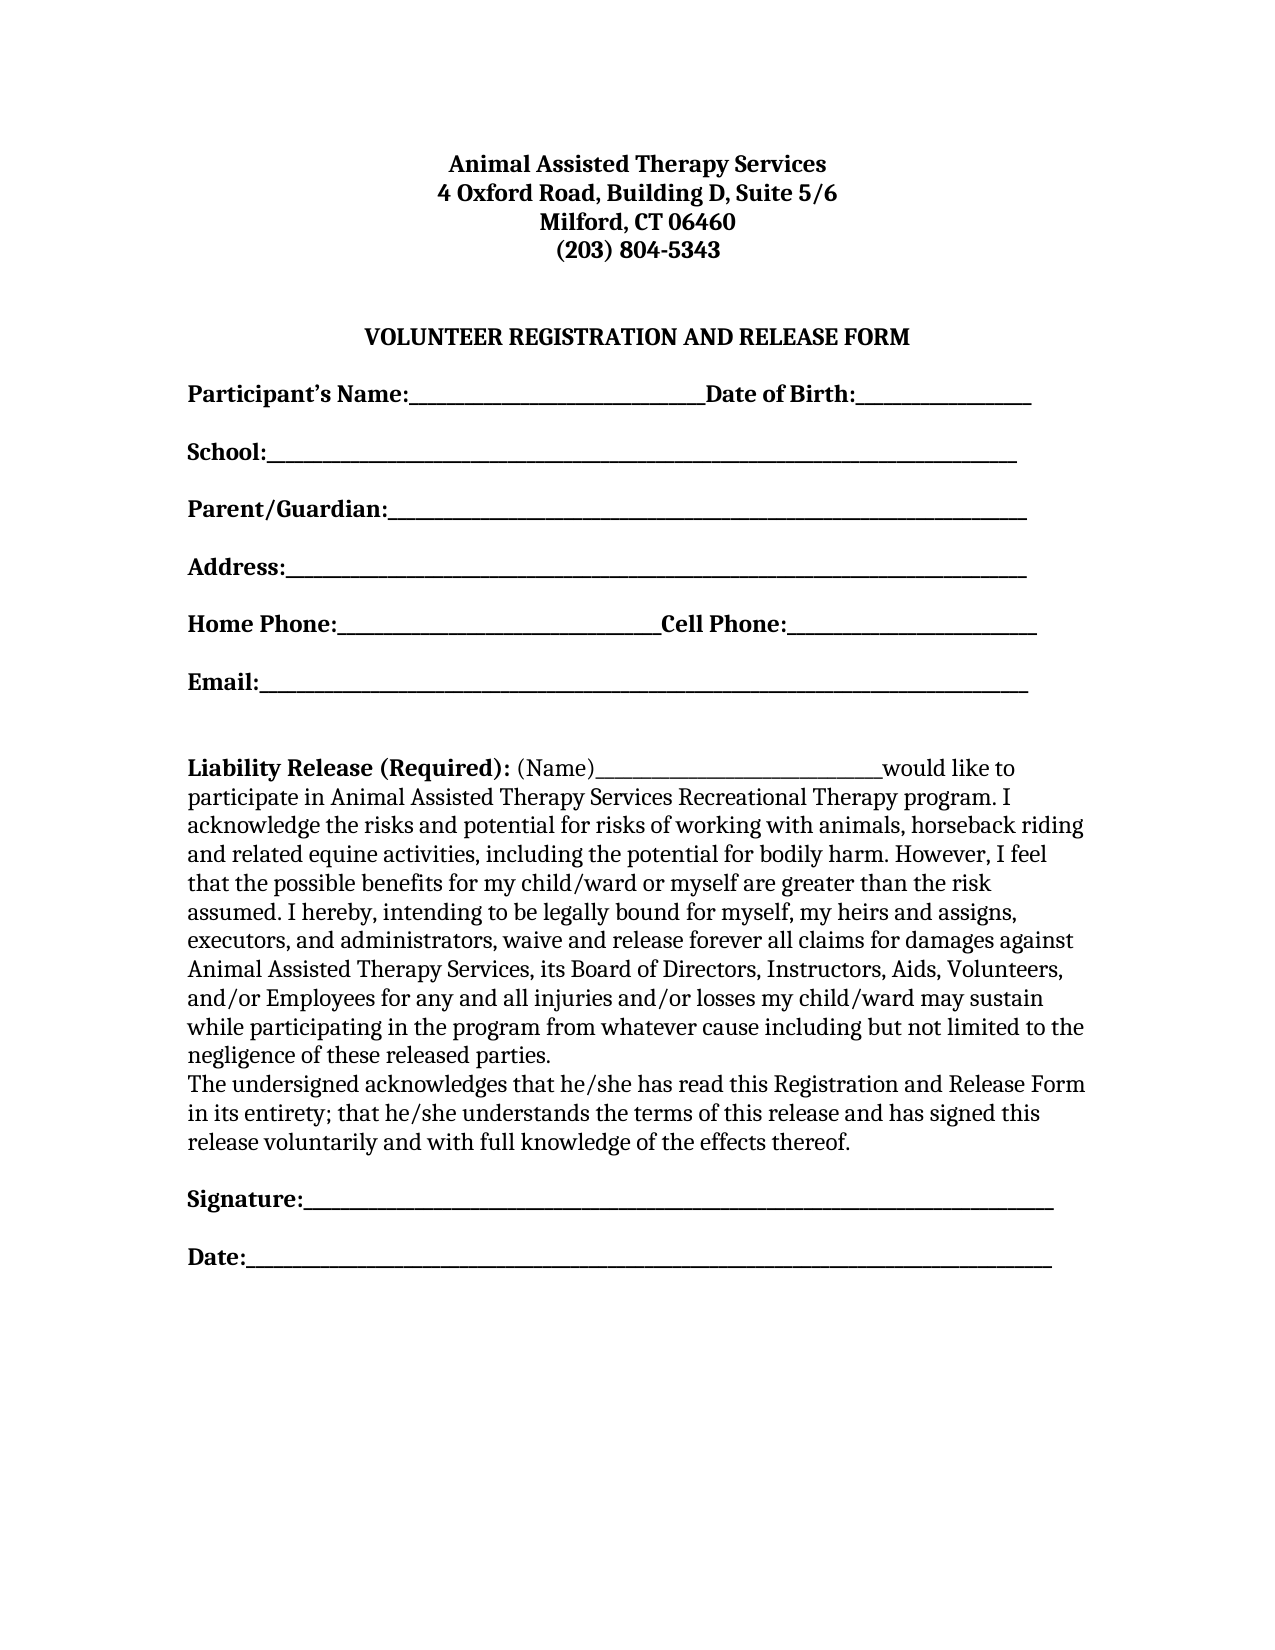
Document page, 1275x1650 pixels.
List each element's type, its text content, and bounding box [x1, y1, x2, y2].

text Animal Assisted Therapy Services [187, 150, 1087, 179]
text School:_________________________________________________________________________________ [187, 437, 1087, 466]
text The undersigned acknowledges that he/she has read this Registration and Release Form in its entirety; that he/she understands the terms of this release and has signed this release voluntarily and with full knowledge of the effects thereof. [187, 1070, 1087, 1156]
text (203) 804-5343 [187, 236, 1087, 265]
text VOLUNTEER REGISTRATION AND RELEASE FORM [187, 322, 1087, 351]
text Milford, CT 06460 [187, 207, 1087, 236]
text Parent/Guardian:_____________________________________________________________________ [187, 495, 1087, 524]
text Address:________________________________________________________________________________ [187, 552, 1087, 581]
text Liability Release (Required): (Name)_______________________________would like to participate in Animal Assisted Therapy Services Recreational Therapy program. I acknowledge the risks and potential for risks of working with animals, horseback riding and related equine activities, including the potential for bodily harm. However, I feel that the possible benefits for my child/ward or myself are greater than the risk assumed. I hereby, intending to be legally bound for myself, my heirs and assigns, executors, and administrators, waive and release forever all claims for damages against Animal Assisted Therapy Services, its Board of Directors, Instructors, Aids, Volunteers, and/or Employees for any and all injuries and/or losses my child/ward may sustain while participating in the program from whatever cause including but not limited to the negligence of these released parties. [187, 754, 1087, 1070]
text 4 Oxford Road, Building D, Suite 5/6 [187, 179, 1087, 207]
text Email:___________________________________________________________________________________ [187, 667, 1087, 696]
text Signature:_________________________________________________________________________________ [187, 1185, 1087, 1214]
text Home Phone:___________________________________Cell Phone:___________________________ [187, 610, 1087, 639]
text Date:_______________________________________________________________________________________ [187, 1242, 1087, 1271]
text Participant’s Name:________________________________Date of Birth:___________________ [187, 380, 1087, 409]
